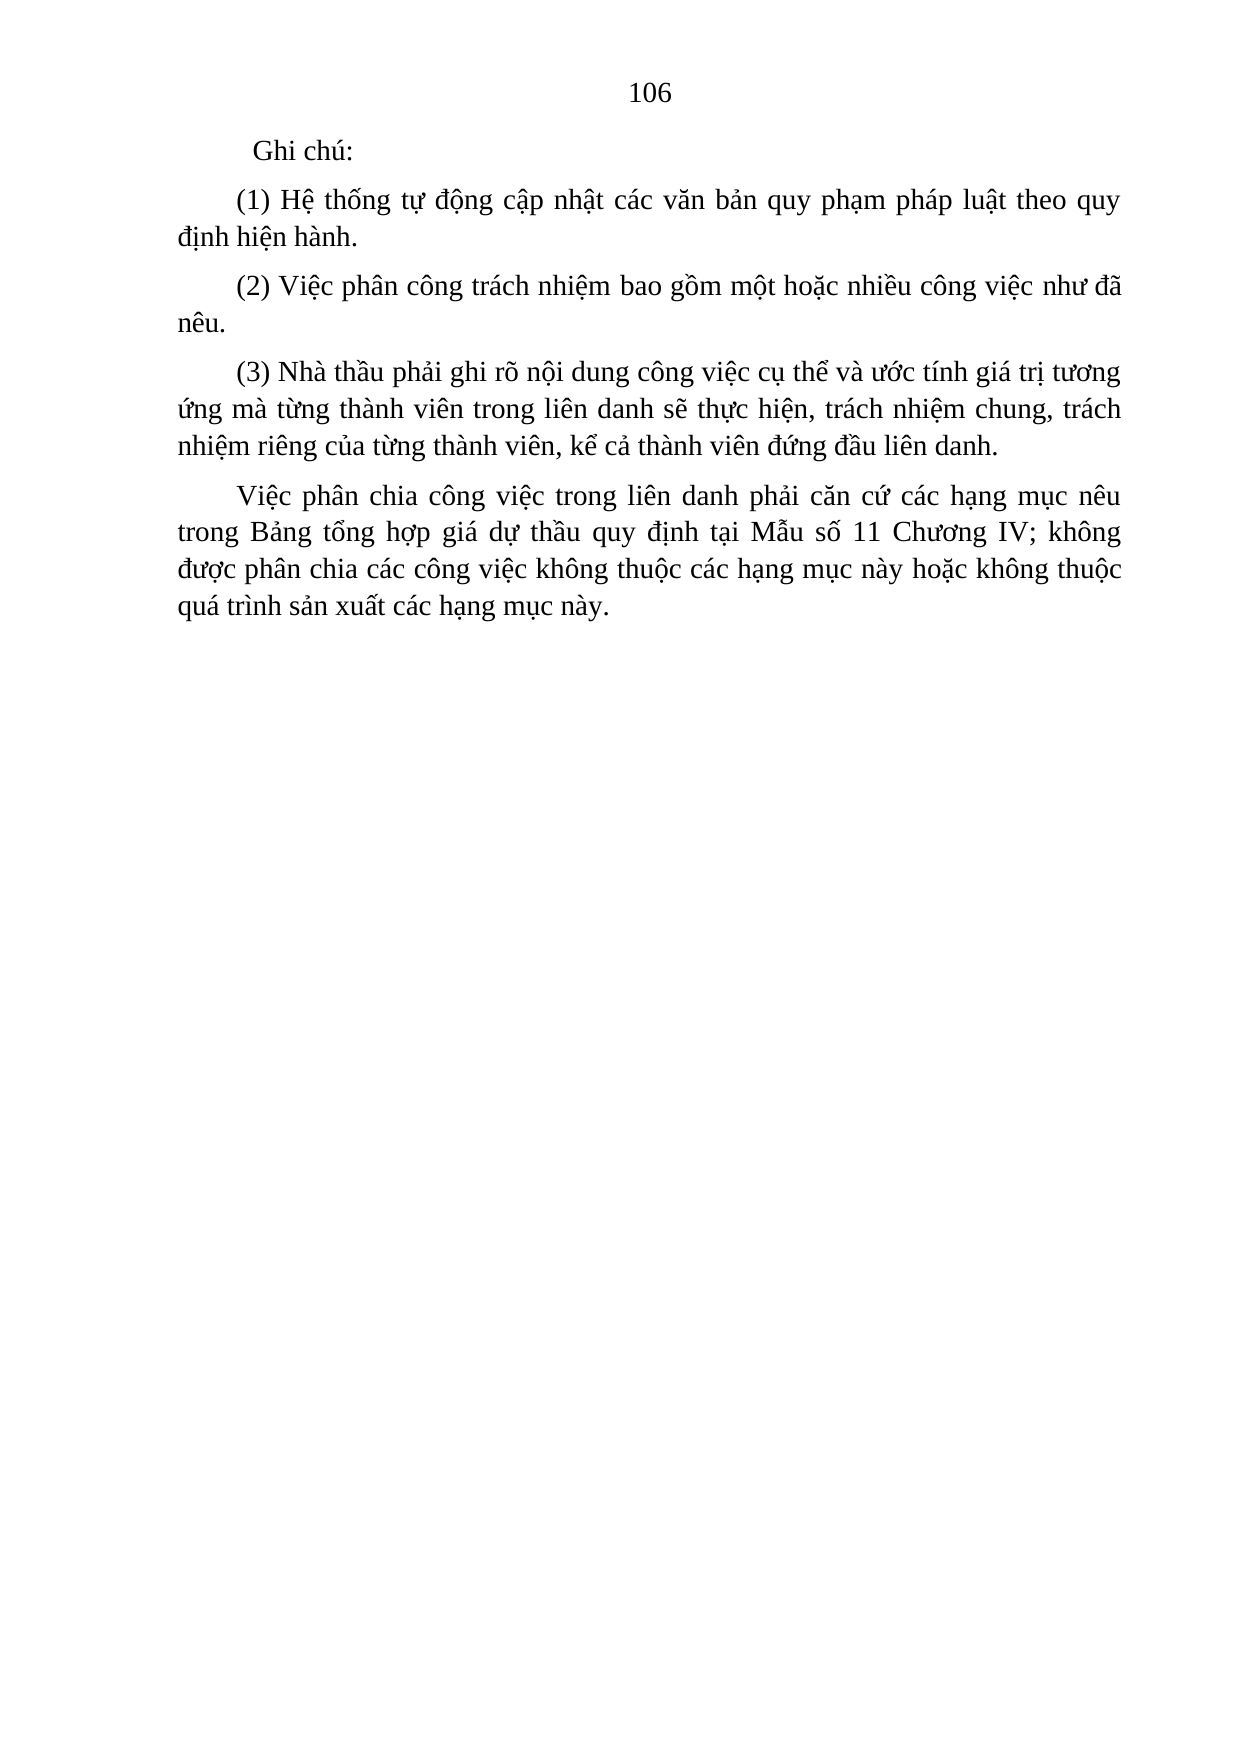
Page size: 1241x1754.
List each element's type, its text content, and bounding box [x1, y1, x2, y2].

text Việc phân chia công việc trong liên danh phải căn cứ các hạng mục nêu trong Bảng tổng hợp giá dự thầu quy định tại Mẫu số 11 Chương IV; không được phân chia các công việc không thuộc các hạng mục này hoặc không thuộc quá trình sản xuất các hạng mục này. [177, 478, 1122, 622]
text Ghi chú: [177, 133, 1122, 166]
text (1) Hệ thống tự động cập nhật các văn bản quy phạm pháp luật theo quy định hiện hành. [177, 182, 1122, 252]
text (3) Nhà thầu phải ghi rõ nội dung công việc cụ thể và ước tính giá trị tương ứng mà từng thành viên trong liên danh sẽ thực hiện, trách nhiệm chung, trách nhiệm riêng của từng thành viên, kể cả thành viên đứng đầu liên danh. [177, 354, 1122, 462]
text (2) Việc phân công trách nhiệm bao gồm một hoặc nhiều công việc như đã nêu. [177, 268, 1122, 339]
